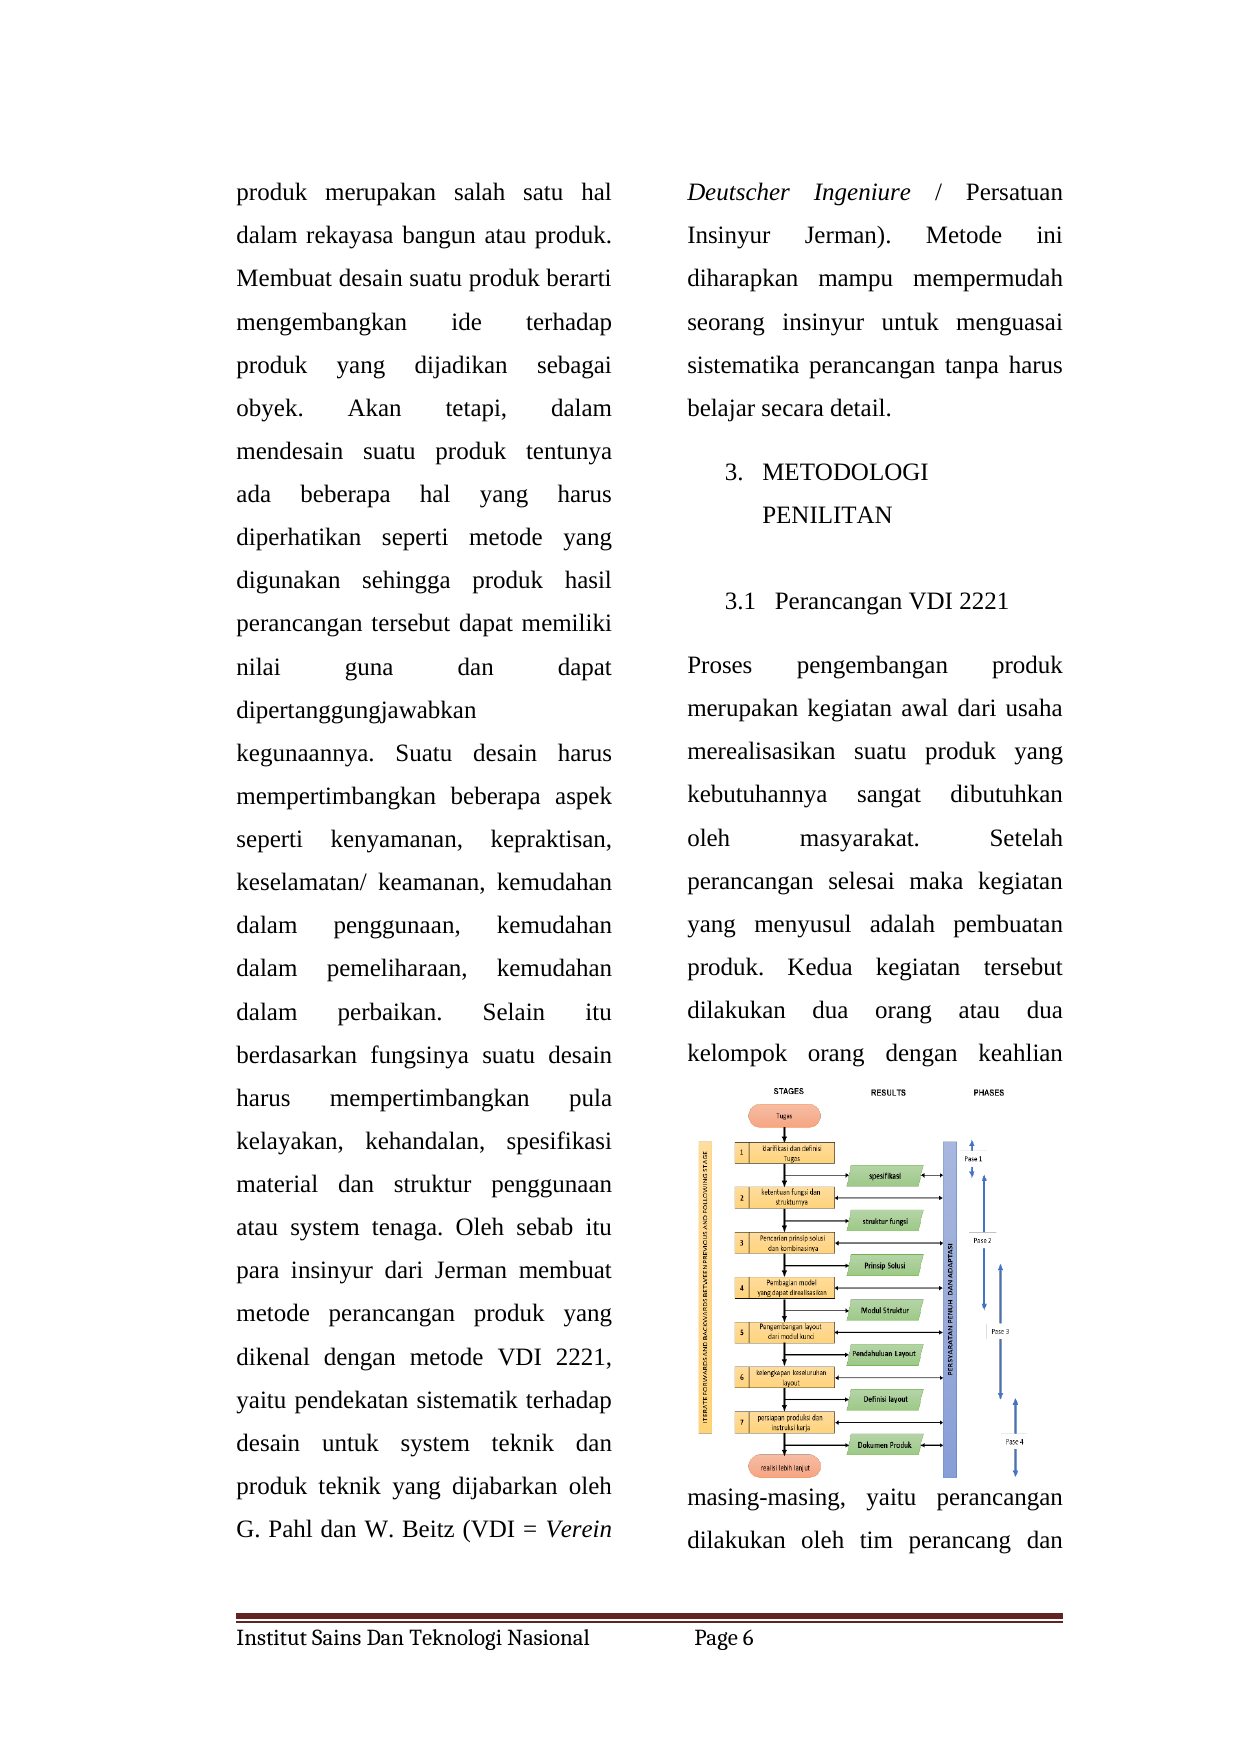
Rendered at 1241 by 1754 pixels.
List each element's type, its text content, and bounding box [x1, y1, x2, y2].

picture [698, 1083, 1028, 1483]
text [687, 177, 1063, 422]
list METODOLOGI PENILITAN [724, 457, 1063, 529]
list Perancangan VDI 2221 [724, 586, 1063, 615]
